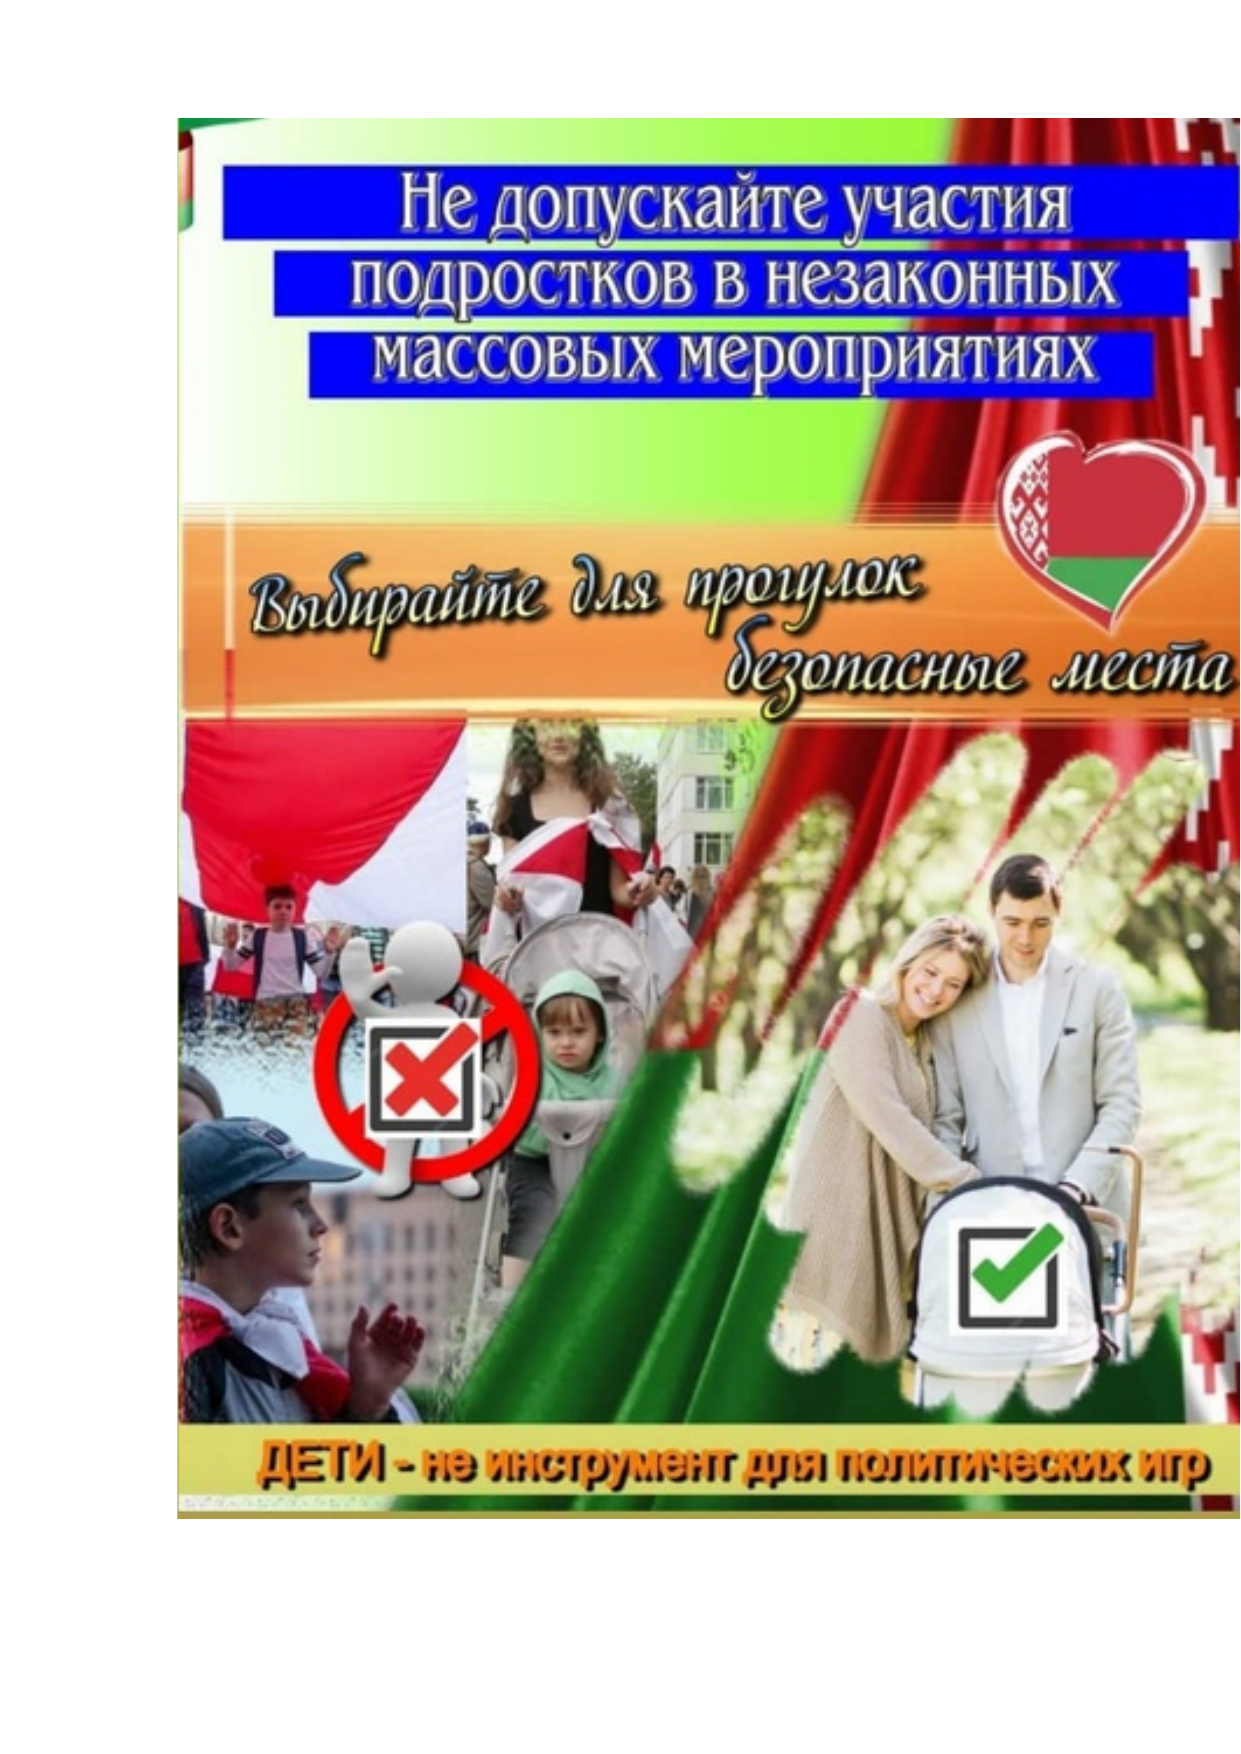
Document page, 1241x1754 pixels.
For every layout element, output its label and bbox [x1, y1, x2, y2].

picture [177, 118, 1241, 1519]
